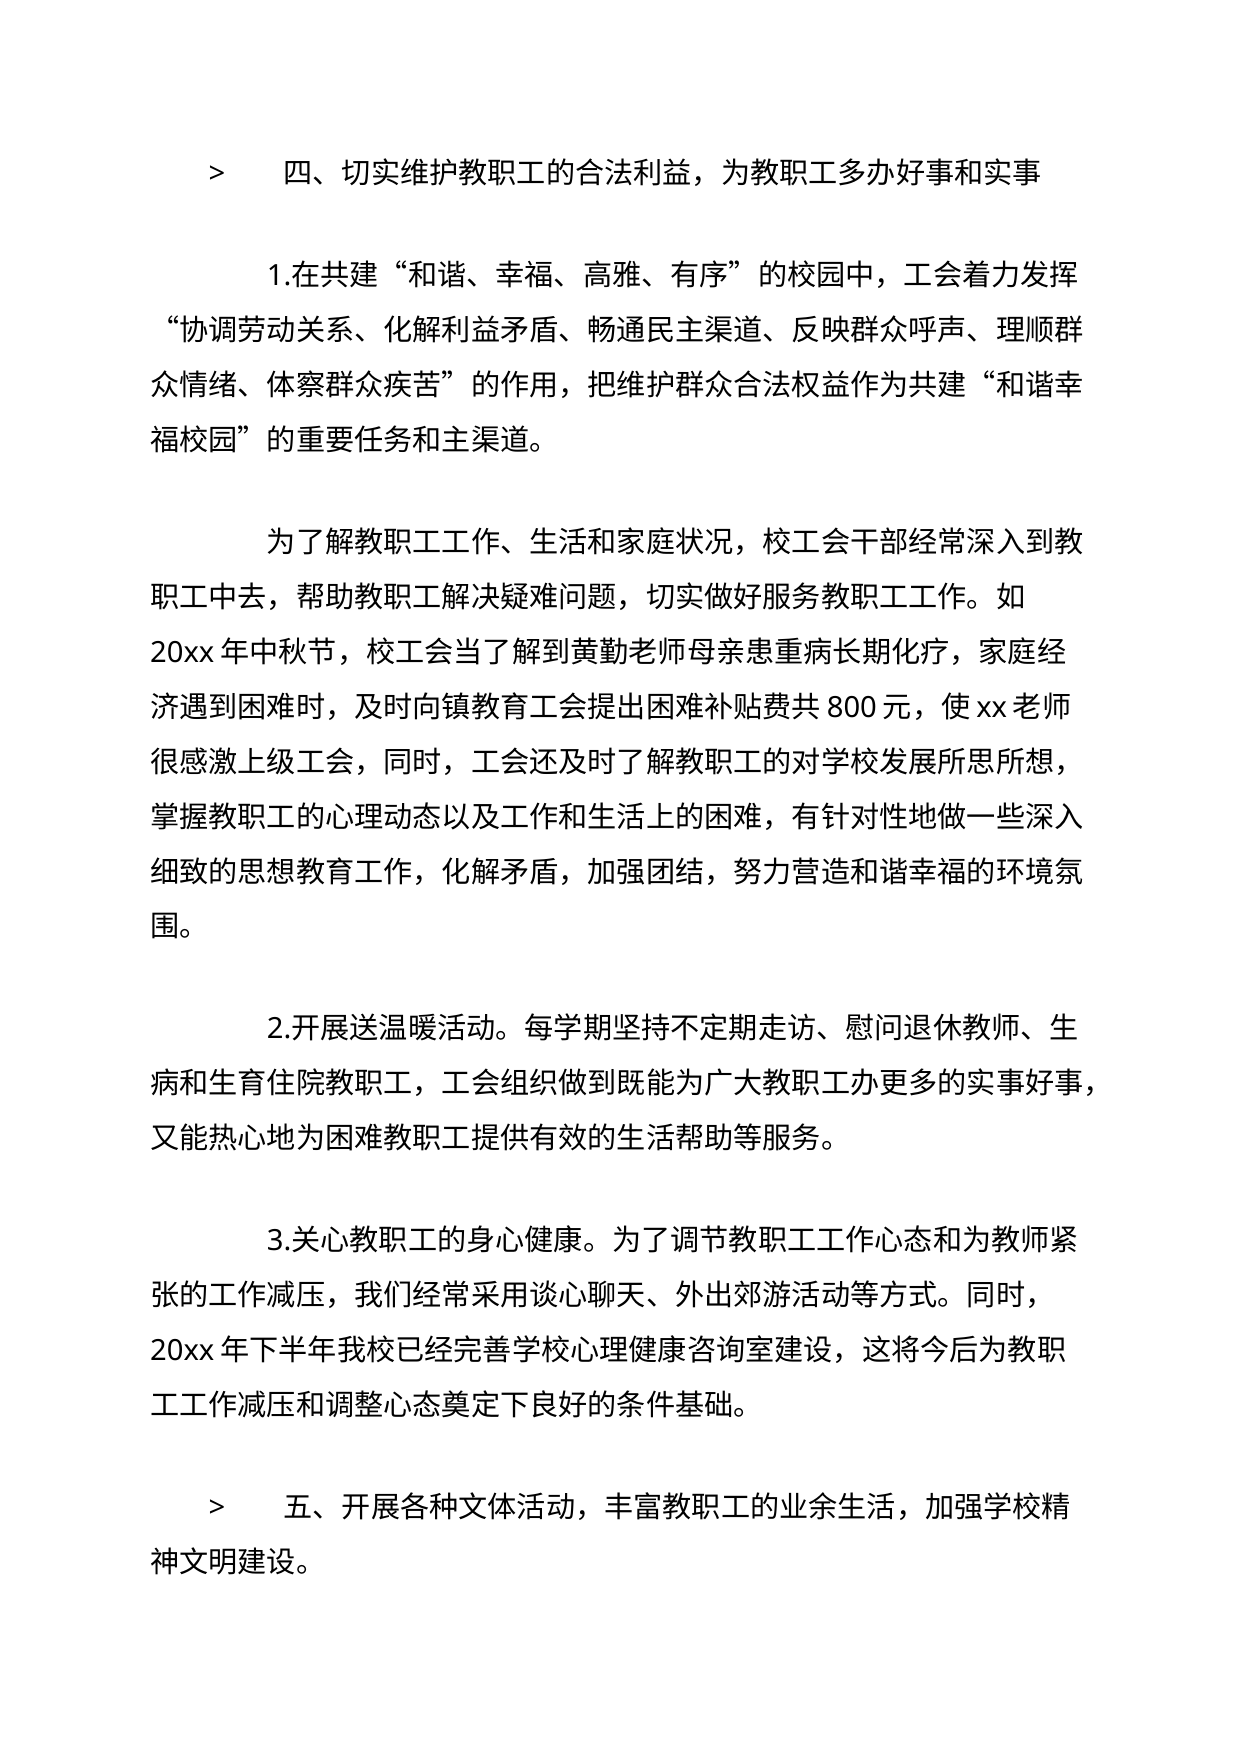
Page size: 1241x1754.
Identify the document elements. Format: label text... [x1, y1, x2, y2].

text > 四、切实维护教职工的合法利益，为教职工多办好事和实事 [150, 150, 1090, 192]
text 3.关心教职工的身心健康。为了调节教职工工作心态和为教师紧张的工作减压，我们经常采用谈心聊天、外出郊游活动等方式。同时，20xx年下半年我校已经完善学校心理健康咨询室建设，这将今后为教职工工作减压和调整心态奠定下良好的条件基础。 [150, 1216, 1090, 1424]
text 1.在共建“和谐、幸福、高雅、有序”的校园中，工会着力发挥“协调劳动关系、化解利益矛盾、畅通民主渠道、反映群众呼声、理顺群众情绪、体察群众疾苦”的作用，把维护群众合法权益作为共建“和谐幸福校园”的重要任务和主渠道。 [150, 252, 1090, 459]
text > 五、开展各种文体活动，丰富教职工的业余生活，加强学校精神文明建设。 [150, 1483, 1090, 1580]
text 2.开展送温暖活动。每学期坚持不定期走访、慰问退休教师、生病和生育住院教职工，工会组织做到既能为广大教职工办更多的实事好事，又能热心地为困难教职工提供有效的生活帮助等服务。 [150, 1005, 1090, 1157]
text 为了解教职工工作、生活和家庭状况，校工会干部经常深入到教职工中去，帮助教职工解决疑难问题，切实做好服务教职工工作。如20xx年中秋节，校工会当了解到黄勤老师母亲患重病长期化疗，家庭经济遇到困难时，及时向镇教育工会提出困难补贴费共800元，使xx老师很感激上级工会，同时，工会还及时了解教职工的对学校发展所思所想，掌握教职工的心理动态以及工作和生活上的困难，有针对性地做一些深入细致的思想教育工作，化解矛盾，加强团结，努力营造和谐幸福的环境氛围。 [150, 518, 1090, 945]
